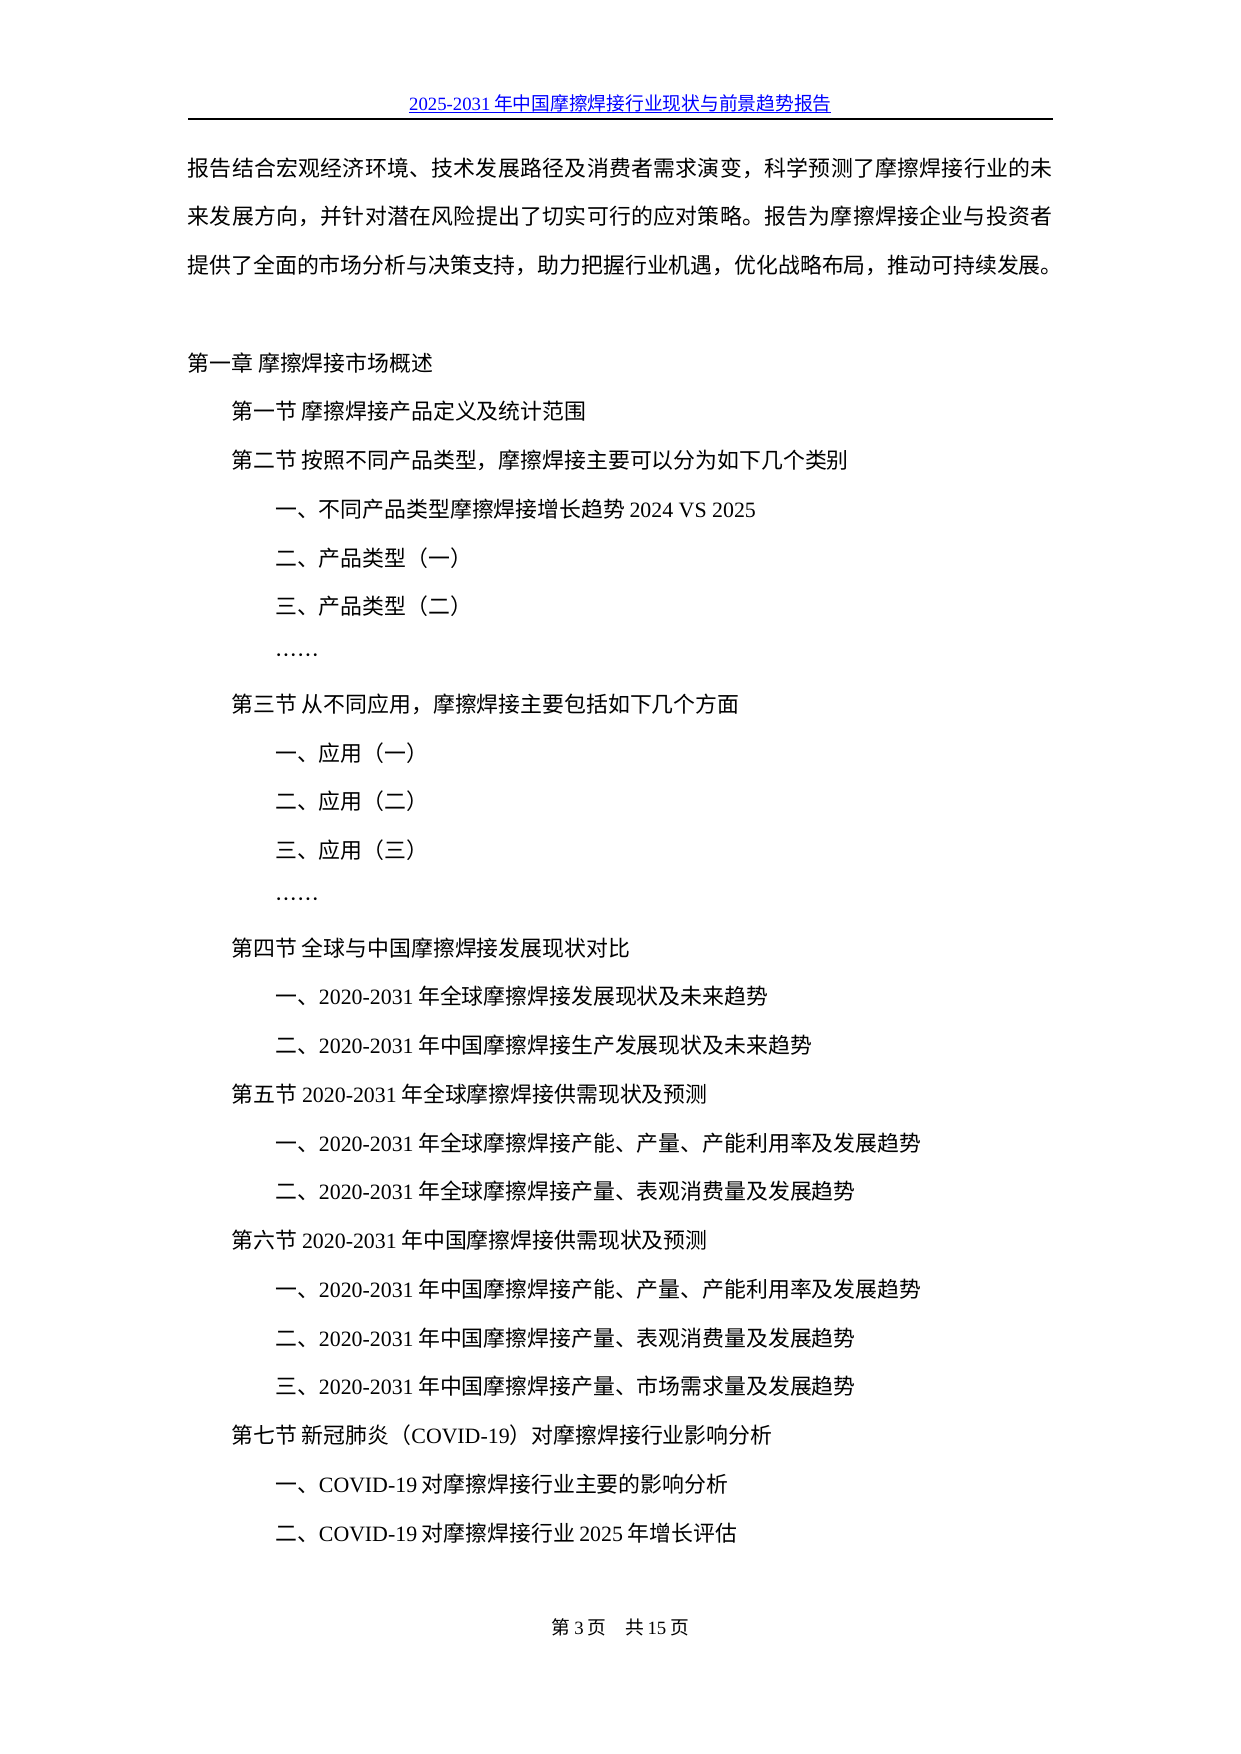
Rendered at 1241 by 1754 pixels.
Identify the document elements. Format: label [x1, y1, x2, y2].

text [187, 150, 1053, 1548]
